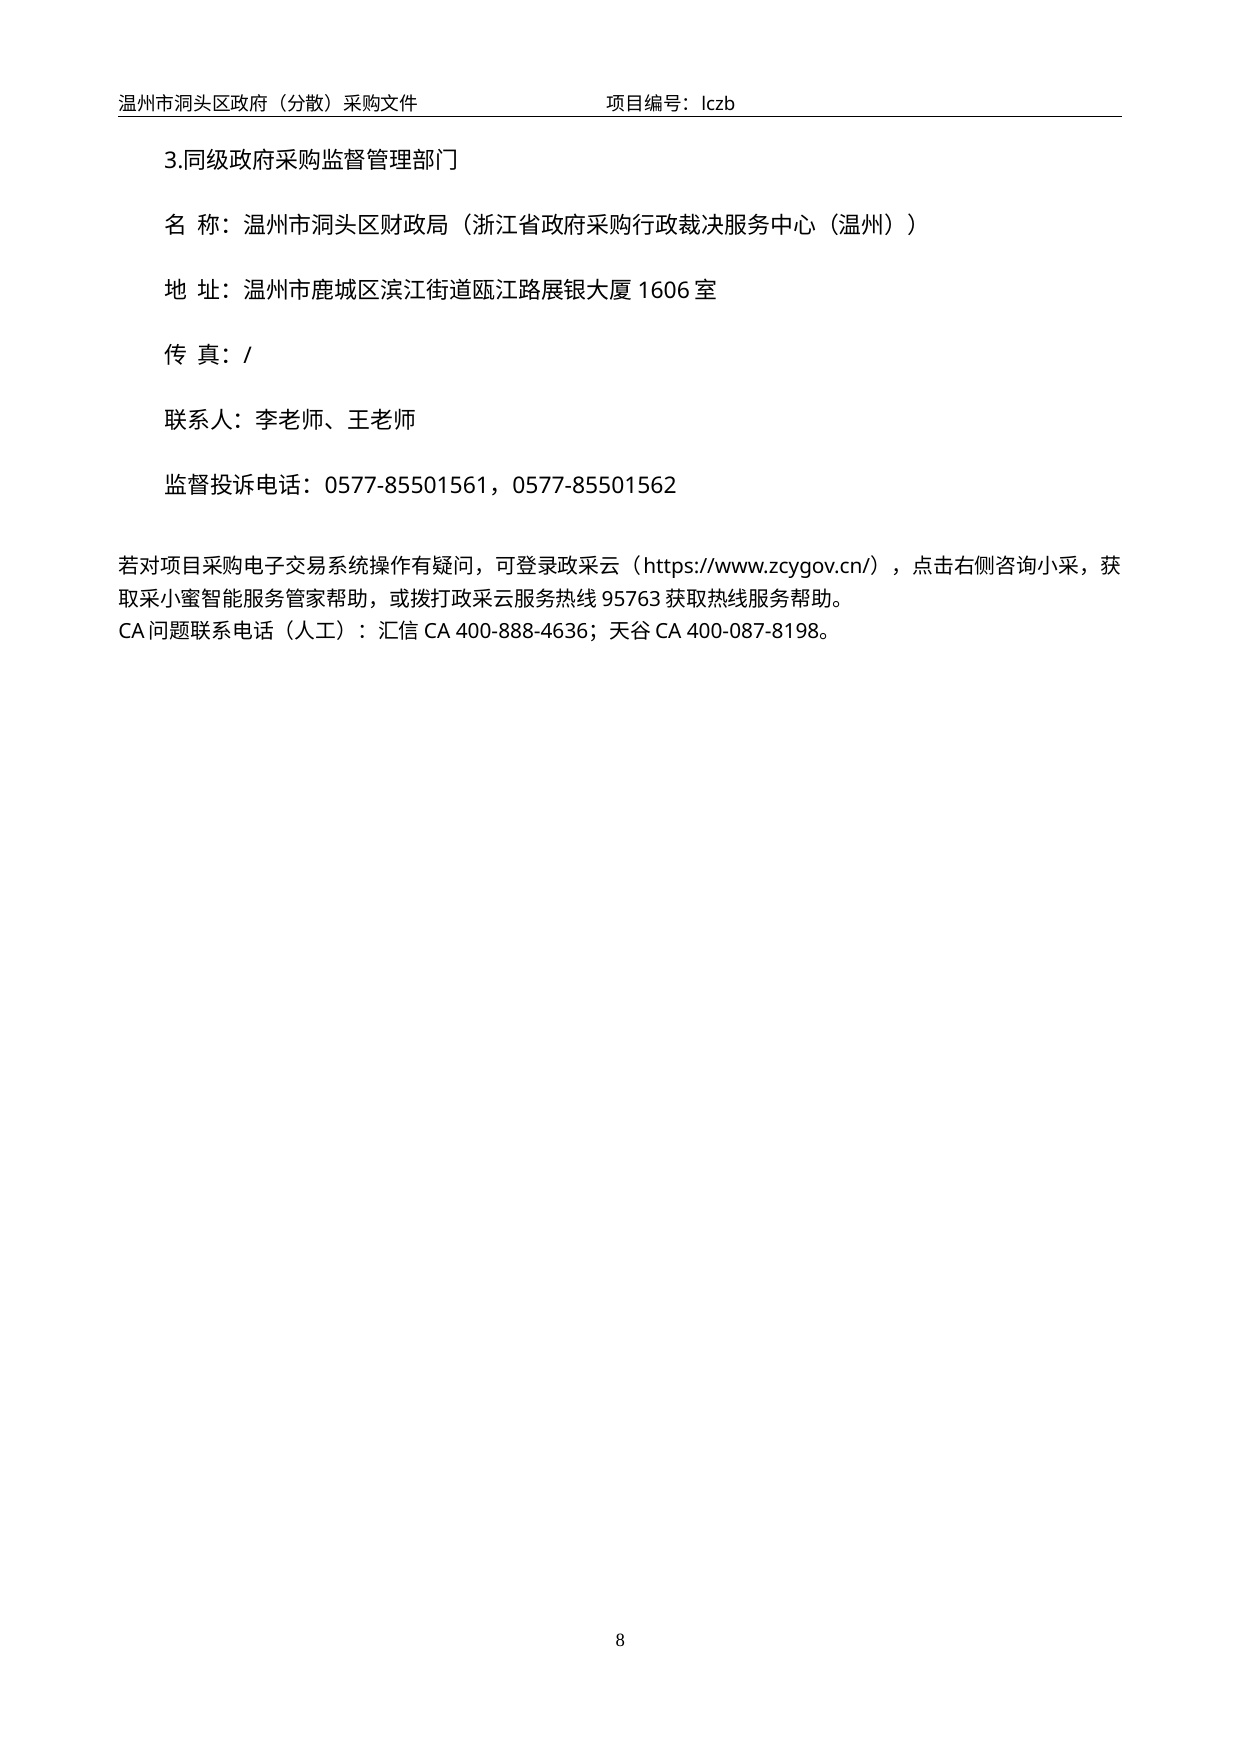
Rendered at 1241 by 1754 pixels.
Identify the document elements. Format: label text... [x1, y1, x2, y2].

text 监督投诉电话：0577-85501561，0577-85501562 [118, 451, 1122, 516]
text 名 称：温州市洞头区财政局（浙江省政府采购行政裁决服务中心（温州）） [118, 191, 1122, 256]
text 地 址：温州市鹿城区滨江街道瓯江路展银大厦1606室 [118, 256, 1122, 321]
text 3.同级政府采购监督管理部门 [118, 126, 1122, 191]
text 联系人：李老师、王老师 [118, 386, 1122, 451]
text CA问题联系电话（人工）：汇信CA 400-888-4636；天谷CA 400-087-8198。 [118, 613, 1122, 646]
text 若对项目采购电子交易系统操作有疑问，可登录政采云（https://www.zcygov.cn/），点击右侧咨询小采，获取采小蜜智能服务管家帮助，或拨打政采云服务热线95763获取热线服务帮助。 [118, 548, 1122, 613]
text 传 真：/ [118, 321, 1122, 386]
